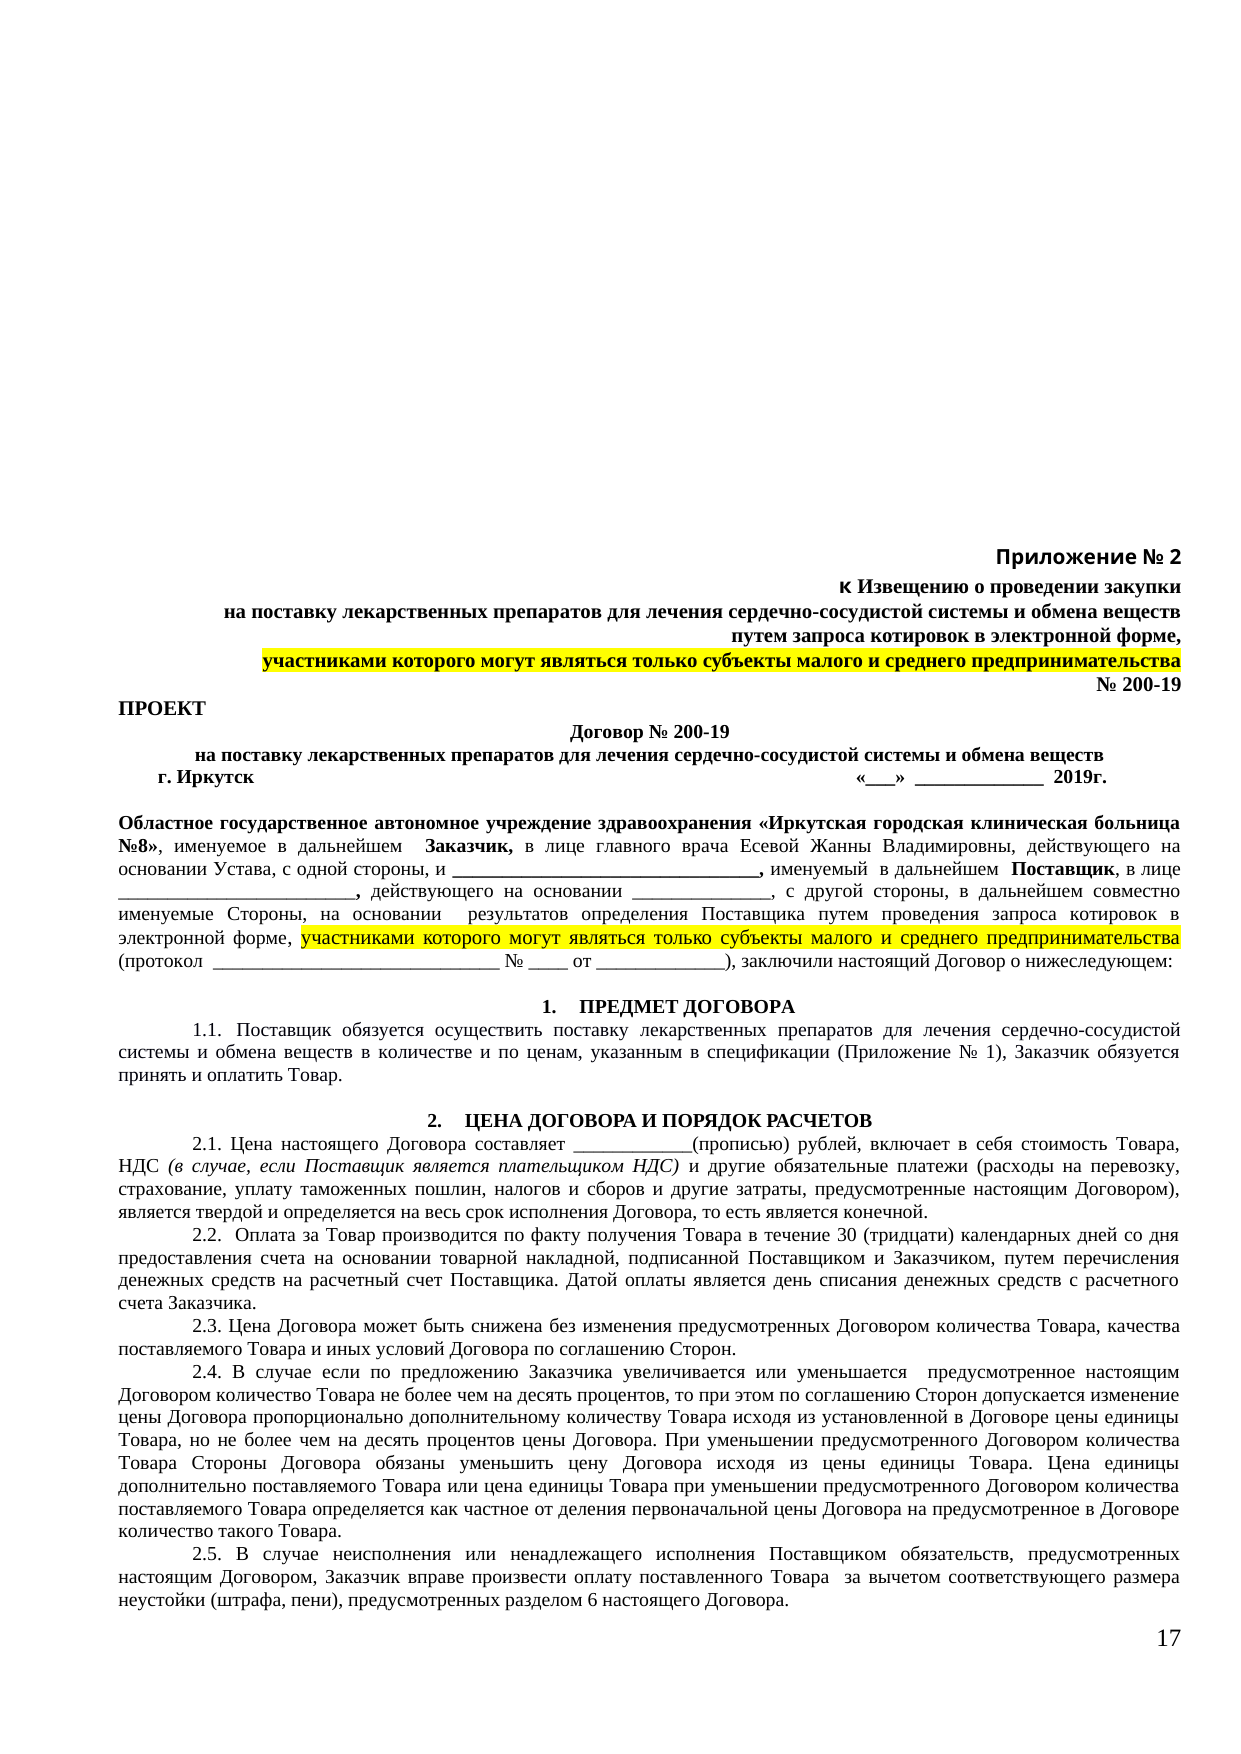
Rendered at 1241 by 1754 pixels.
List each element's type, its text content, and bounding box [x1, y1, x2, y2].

list Поставщик обязуется осуществить поставку лекарственных препаратов для лечения сердечно-сосудистой системы и обмена веществ в количестве и по ценам, указанным в спецификации (Приложение № 1), Заказчик обязуется принять и оплатить Товар. [118, 1017, 1181, 1086]
text к Извещению о проведении закупки [118, 571, 1181, 599]
text путем запроса котировок в электронной форме, [118, 623, 1181, 647]
text 2.3. Цена Договора может быть снижена без изменения предусмотренных Договором количества Товара, качества поставляемого Товара и иных условий Договора по соглашению Сторон. [118, 1314, 1181, 1360]
text г. Иркутск «___» _____________ 2019г. [118, 765, 1181, 788]
text на поставку лекарственных препаратов для лечения сердечно-сосудистой системы и обмена веществ [118, 742, 1181, 765]
title Договор № 200-19 [118, 720, 1181, 742]
list ПРЕДМЕТ ДОГОВОРА [156, 995, 1181, 1017]
text на поставку лекарственных препаратов для лечения сердечно-сосудистой системы и обмена веществ [118, 599, 1181, 623]
text № 200-19 [118, 672, 1181, 696]
text 2.1. Цена настоящего Договора составляет ____________(прописью) рублей, включает в себя стоимость Товара, НДС (в случае, если Поставщик является плательщиком НДС) и другие обязательные платежи (расходы на перевозку, страхование, уплату таможенных пошлин, налогов и сборов и другие затраты, предусмотренные настоящим Договором), является твердой и определяется на весь срок исполнения Договора, то есть является конечной. [118, 1132, 1181, 1223]
text 2.4. В случае если по предложению Заказчика увеличивается или уменьшается предусмотренное настоящим Договором количество Товара не более чем на десять процентов, то при этом по соглашению Сторон допускается изменение цены Договора пропорционально дополнительному количеству Товара исходя из установленной в Договоре цены единицы Товара, но не более чем на десять процентов цены Договора. При уменьшении предусмотренного Договором количества Товара Стороны Договора обязаны уменьшить цену Договора исходя из цены единицы Товара. Цена единицы дополнительно поставляемого Товара или цена единицы Товара при уменьшении предусмотренного Договором количества поставляемого Товара определяется как частное от деления первоначальной цены Договора на предусмотренное в Договоре количество такого Товара. [118, 1360, 1181, 1542]
text участниками которого могут являться только субъекты малого и среднего предпринимательства [118, 647, 1181, 672]
text 2.5. В случае неисполнения или ненадлежащего исполнения Поставщиком обязательств, предусмотренных настоящим Договором, Заказчик вправе произвести оплату поставленного Товара за вычетом соответствующего размера неустойки (штрафа, пени), предусмотренных разделом 6 настоящего Договора. [118, 1542, 1181, 1611]
text Приложение № 2 [118, 542, 1181, 571]
text 2.2. Оплата за Товар производится по факту получения Товара в течение 30 (тридцати) календарных дней со дня предоставления счета на основании товарной накладной, подписанной Поставщиком и Заказчиком, путем перечисления денежных средств на расчетный счет Поставщика. Датой оплаты является день списания денежных средств с расчетного счета Заказчика. [118, 1223, 1181, 1314]
subtitle ЦЕНА ДОГОВОРА И ПОРЯДОК РАСЧЕТОВ [118, 1109, 1181, 1132]
text ПРОЕКТ [118, 696, 1181, 720]
text Областное государственное автономное учреждение здравоохранения «Иркутская городская клиническая больница №8», именуемое в дальнейшем Заказчик, в лице главного врача Есевой Жанны Владимировны, действующего на основании Устава, с одной стороны, и _______________________________, именуемый в дальнейшем Поставщик, в лице ________________________, действующего на основании ______________, с другой стороны, в дальнейшем совместно именуемые Стороны, на основании результатов определения Поставщика путем проведения запроса котировок в электронной форме, участниками которого могут являться только субъекты малого и среднего предпринимательства (протокол _____________________________ № ____ от _____________), заключили настоящий Договор о нижеследующем: [118, 811, 1181, 972]
